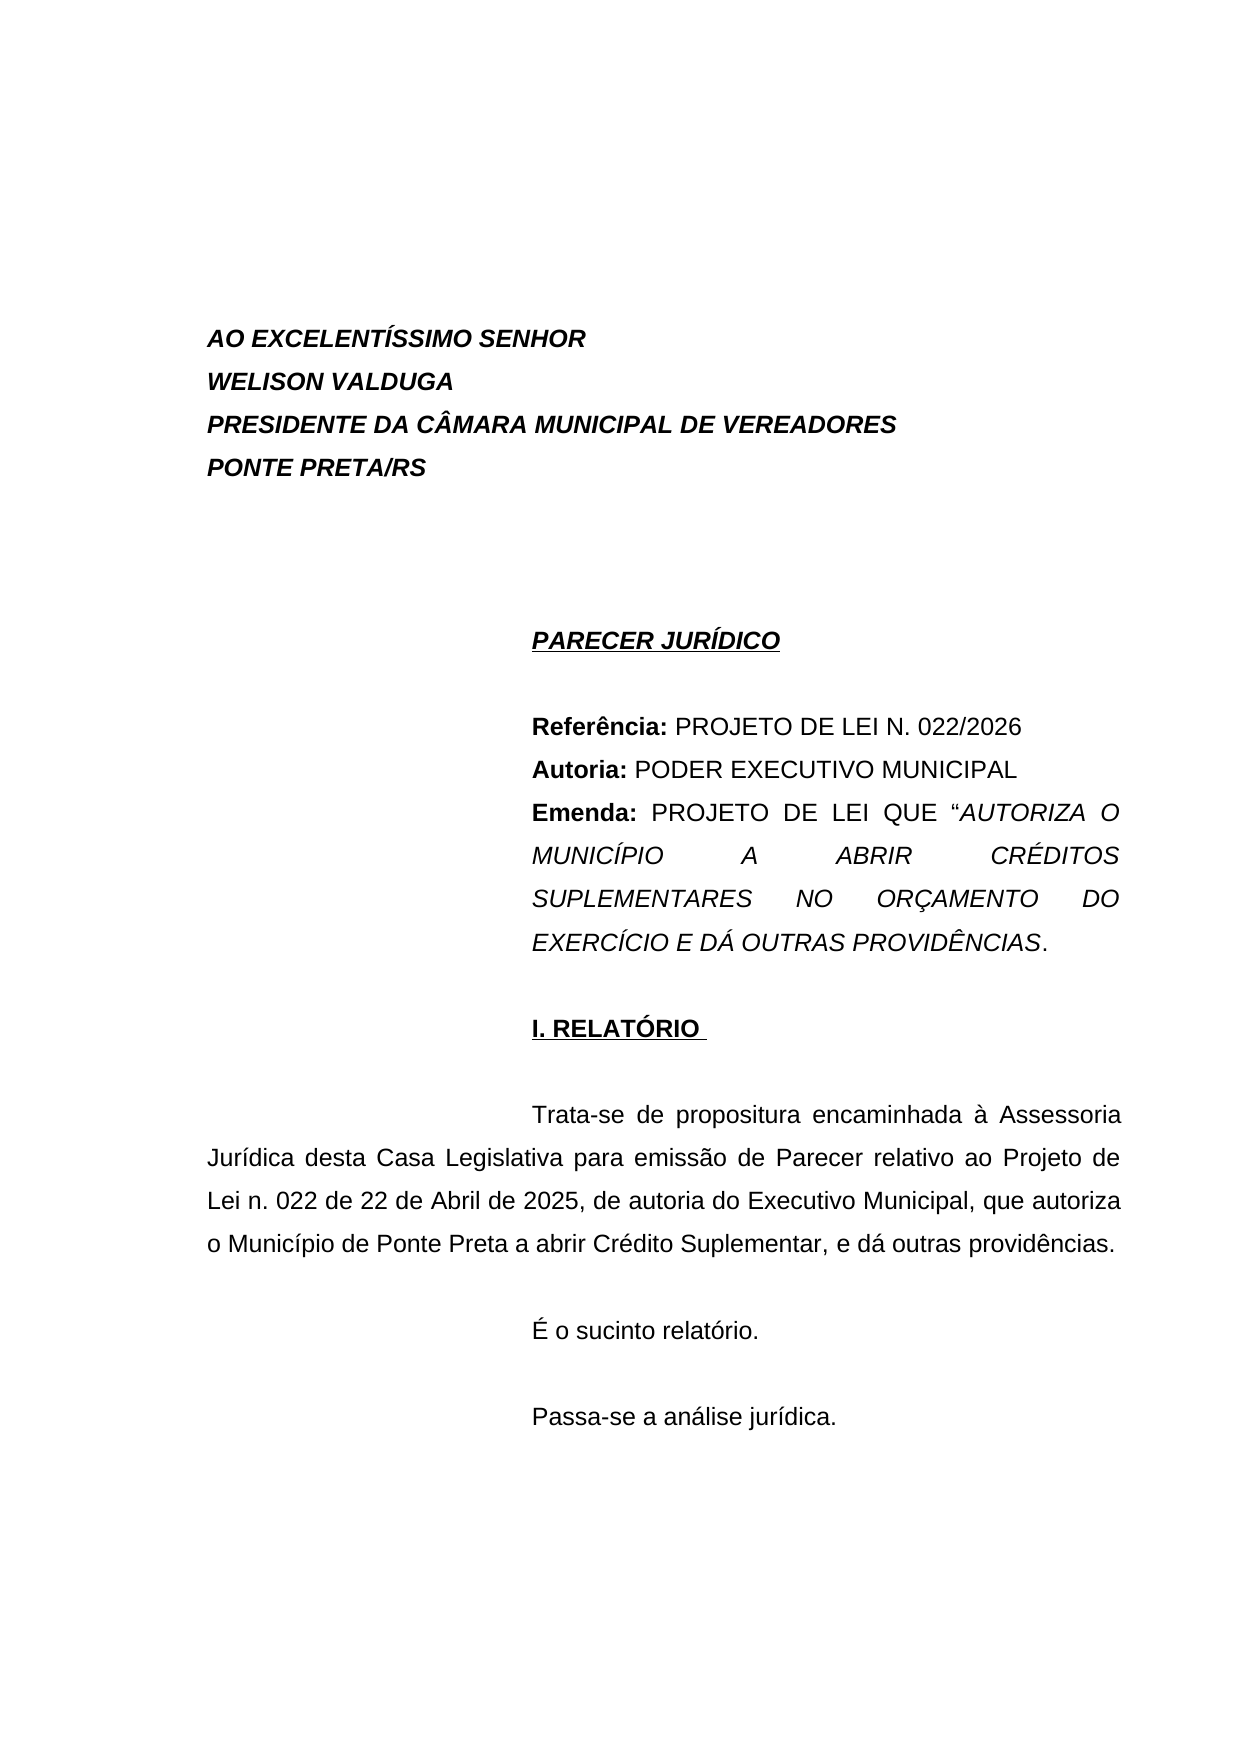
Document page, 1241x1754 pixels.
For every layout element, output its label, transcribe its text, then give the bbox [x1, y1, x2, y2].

text PARECER JURÍDICO [207, 626, 1122, 654]
text PRESIDENTE DA CÂMARA MUNICIPAL DE VEREADORES [207, 410, 1122, 439]
text É o sucinto relatório. [207, 1316, 1122, 1344]
text Emenda: PROJETO DE LEI QUE “AUTORIZA O MUNICÍPIO A ABRIR CRÉDITOS SUPLEMENTARES NO ORÇAMENTO DO EXERCÍCIO E DÁ OUTRAS PROVIDÊNCIAS. [532, 798, 1122, 956]
text WELISON VALDUGA [207, 367, 1122, 396]
text AO EXCELENTÍSSIMO SENHOR [207, 324, 1122, 352]
text Passa-se a análise jurídica. [207, 1402, 1122, 1431]
text I. RELATÓRIO [207, 1014, 1122, 1042]
text Autoria: PODER EXECUTIVO MUNICIPAL [207, 755, 1122, 784]
text Trata-se de propositura encaminhada à Assessoria Jurídica desta Casa Legislativa para emissão de Parecer relativo ao Projeto de Lei n. 022 de 22 de Abril de 2025, de autoria do Executivo Municipal, que autoriza o Município de Ponte Preta a abrir Crédito Suplementar, e dá outras providências. [207, 1100, 1122, 1258]
text PONTE PRETA/RS [207, 453, 1122, 482]
text Referência: PROJETO DE LEI N. 022/2026 [207, 712, 1122, 741]
